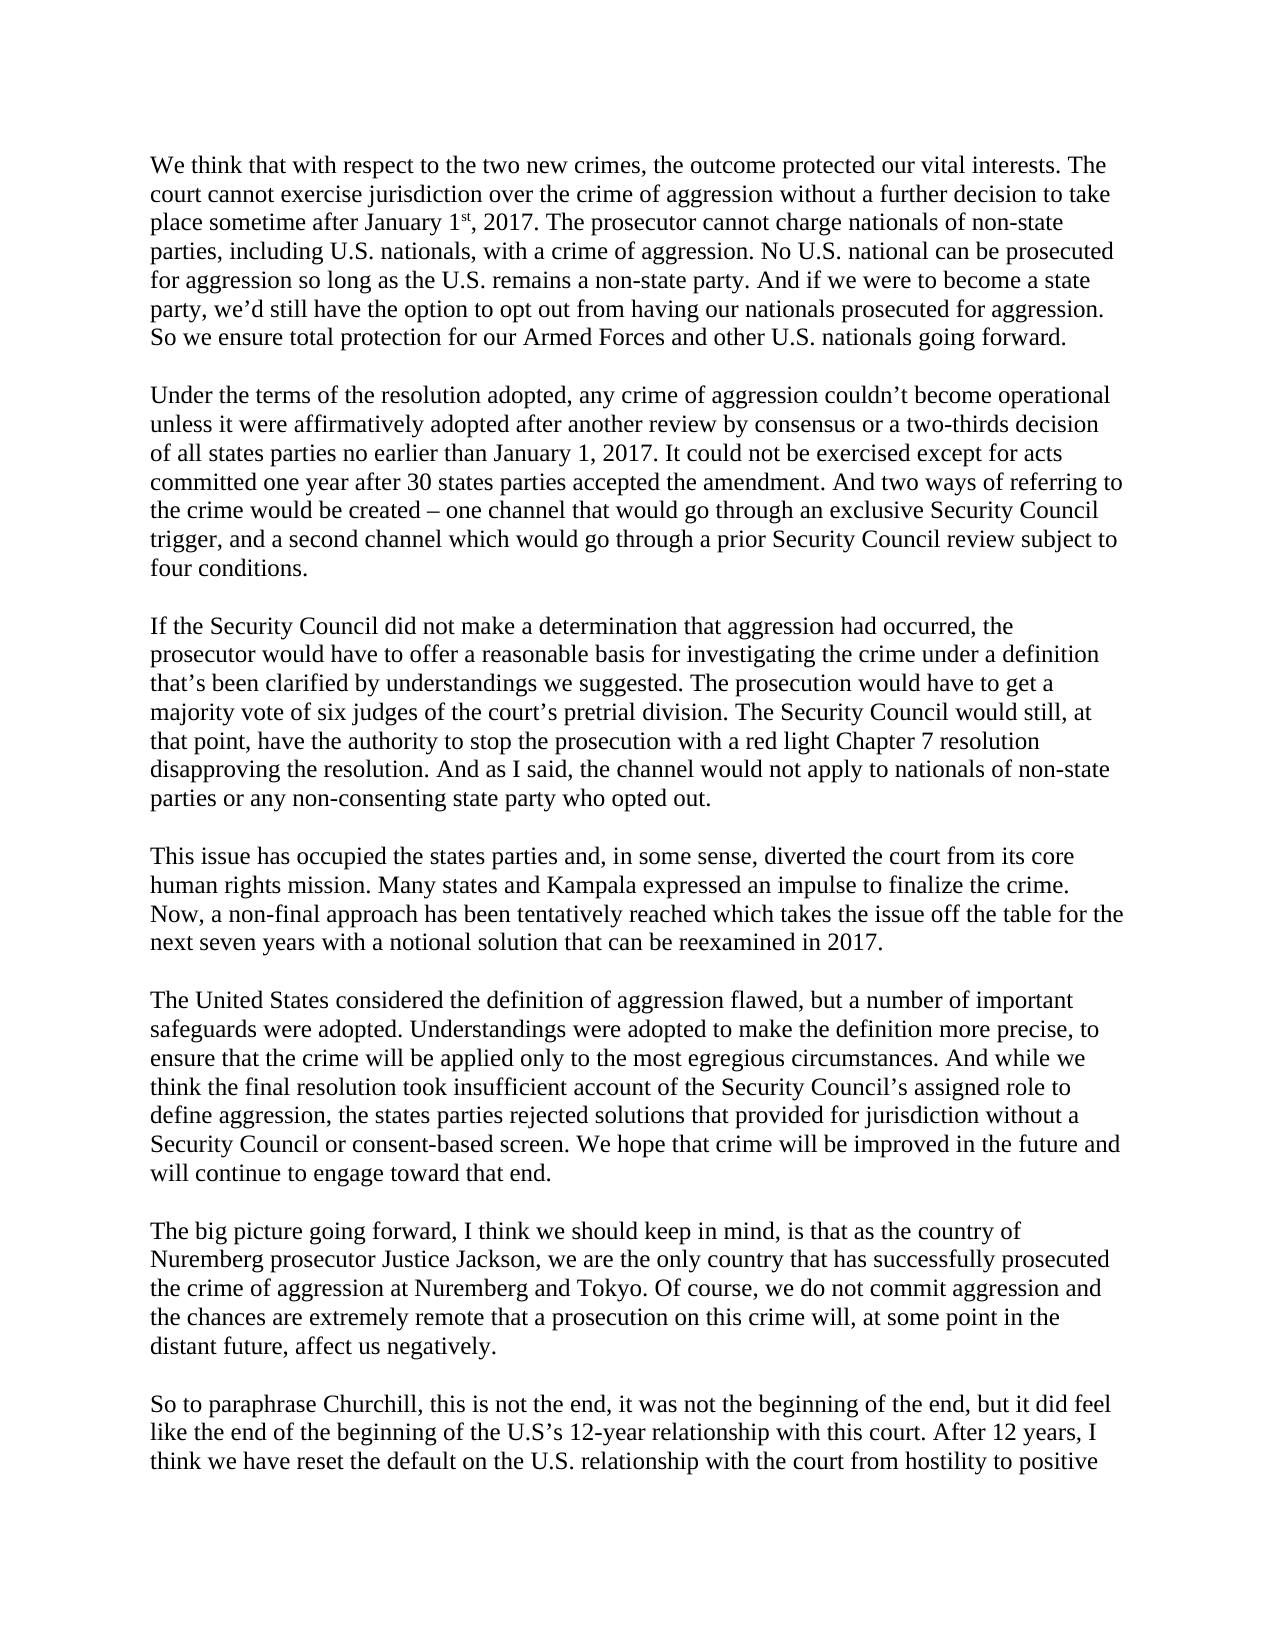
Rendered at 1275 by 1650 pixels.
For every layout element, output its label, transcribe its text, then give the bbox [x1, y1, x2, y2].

text If the Security Council did not make a determination that aggression had occurred, the prosecutor would have to offer a reasonable basis for investigating the crime under a definition that’s been clarified by understandings we suggested. The prosecution would have to get a majority vote of six judges of the court’s pretrial division. The Security Council would still, at that point, have the authority to stop the prosecution with a red light Chapter 7 resolution disapproving the resolution. And as I said, the channel would not apply to nationals of non-state parties or any non-consenting state party who opted out. [150, 611, 1125, 812]
text This issue has occupied the states parties and, in some sense, diverted the court from its core human rights mission. Many states and Kampala expressed an impulse to finalize the crime. Now, a non-final approach has been tentatively reached which takes the issue off the table for the next seven years with a notional solution that can be reexamined in 2017. [150, 841, 1125, 956]
text The United States considered the definition of aggression flawed, but a number of important safeguards were adopted. Understandings were adopted to make the definition more precise, to ensure that the crime will be applied only to the most egregious circumstances. And while we think the final resolution took insufficient account of the Security Council’s assigned role to define aggression, the states parties rejected solutions that provided for jurisdiction without a Security Council or consent-based screen. We hope that crime will be improved in the future and will continue to engage toward that end. [150, 985, 1125, 1187]
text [150, 1389, 1125, 1475]
text Under the terms of the resolution adopted, any crime of aggression couldn’t become operational unless it were affirmatively adopted after another review by consensus or a two-thirds decision of all states parties no earlier than January 1, 2017. It could not be exercised except for acts committed one year after 30 states parties accepted the amendment. And two ways of referring to the crime would be created – one channel that would go through an exclusive Security Council trigger, and a second channel which would go through a prior Security Council review subject to four conditions. [150, 380, 1125, 582]
text The big picture going forward, I think we should keep in mind, is that as the country of Nuremberg prosecutor Justice Jackson, we are the only country that has successfully prosecuted the crime of aggression at Nuremberg and Tokyo. Of course, we do not commit aggression and the chances are extremely remote that a prosecution on this crime will, at some point in the distant future, affect us negatively. [150, 1216, 1125, 1359]
text We think that with respect to the two new crimes, the outcome protected our vital interests. The court cannot exercise jurisdiction over the crime of aggression without a further decision to take place sometime after January 1st, 2017. The prosecutor cannot charge nationals of non-state parties, including U.S. nationals, with a crime of aggression. No U.S. national can be prosecuted for aggression so long as the U.S. remains a non-state party. And if we were to become a state party, we’d still have the option to opt out from having our nationals prosecuted for aggression. So we ensure total protection for our Armed Forces and other U.S. nationals going forward. [150, 150, 1125, 351]
